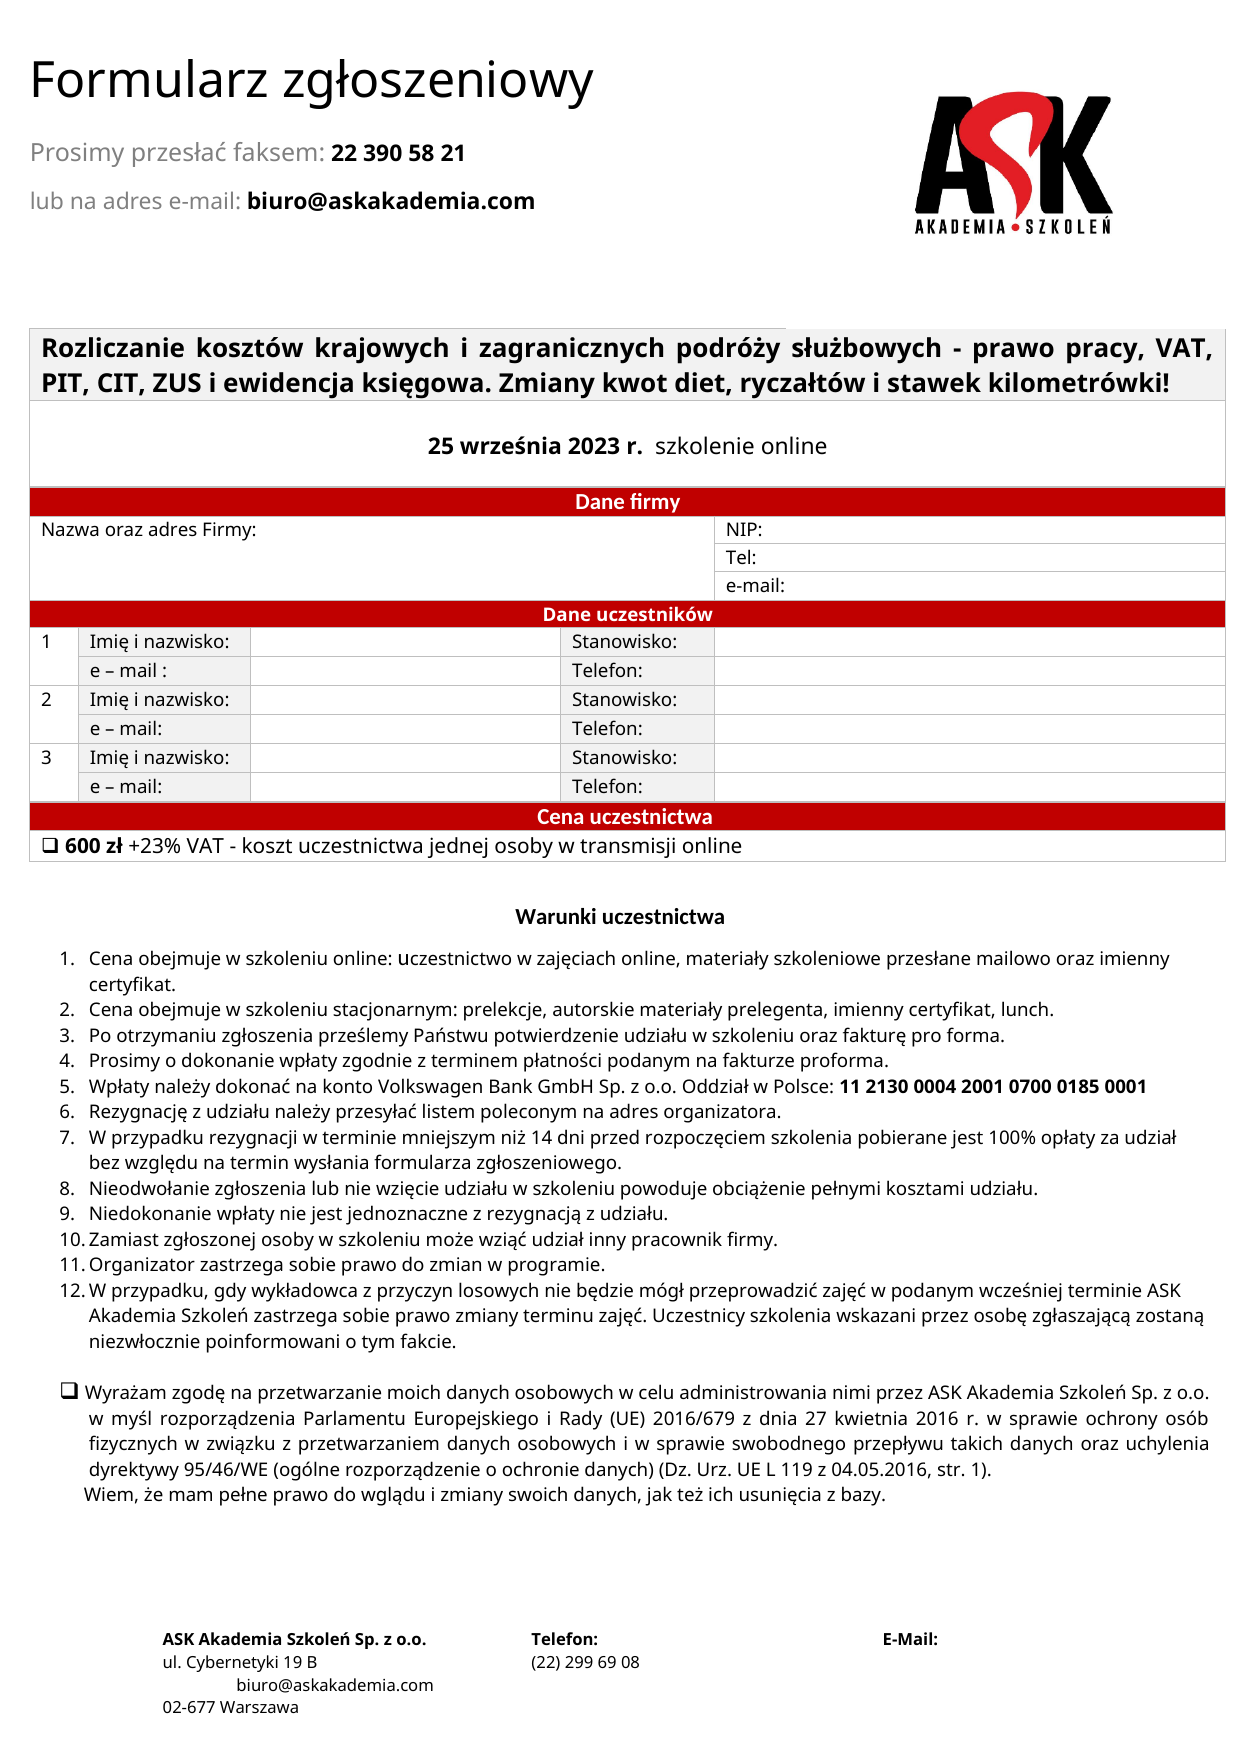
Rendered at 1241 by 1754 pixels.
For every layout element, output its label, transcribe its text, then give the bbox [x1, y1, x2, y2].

table_cell Dane uczestników [30, 601, 1225, 627]
table_cell [715, 686, 1225, 714]
table_cell Imię i nazwisko: [79, 744, 250, 772]
picture [786, 0, 1241, 329]
table_cell Imię i nazwisko: [79, 686, 250, 714]
table_cell 25 września 2023 r. szkolenie online [30, 401, 1225, 486]
list Cena obejmuje w szkoleniu stacjonarnym: prelekcje, autorskie materiały prelegenta, imienny certyfikat, lunch. [59, 997, 1211, 1022]
table_cell 3 [30, 744, 78, 801]
table_cell [251, 744, 560, 772]
text Formularz zgłoszeniowy [29, 44, 786, 112]
list W przypadku rezygnacji w terminie mniejszym niż 14 dni przed rozpoczęciem szkolenia pobierane jest 100% opłaty za udział bez względu na termin wysłania formularza zgłoszeniowego. [59, 1124, 1211, 1175]
list Zamiast zgłoszonej osoby w szkoleniu może wziąć udział inny pracownik firmy. [59, 1226, 1211, 1252]
table_cell [715, 657, 1225, 685]
table_cell 2 [30, 686, 78, 743]
table_cell e-mail: [715, 572, 1225, 600]
table_header Rozliczanie kosztów krajowych i zagranicznych podróży służbowych - prawo pracy, VAT, PIT, CIT, ZUS i ewidencja księgowa. Zmiany kwot diet, ryczałtów i stawek kilometrówki! [30, 329, 1225, 400]
table_cell Tel: [715, 544, 1225, 571]
text lub na adres e-mail: biuro@askakademia.com [29, 185, 786, 217]
table_cell [251, 773, 560, 801]
table_cell Telefon: [561, 657, 714, 685]
list Wyrażam zgodę na przetwarzanie moich danych osobowych w celu administrowania nimi przez ASK Akademia Szkoleń Sp. z o.o. w myśl rozporządzenia Parlamentu Europejskiego i Rady (UE) 2016/679 z dnia 27 kwietnia 2016 r. w sprawie ochrony osób fizycznych w związku z przetwarzaniem danych osobowych i w sprawie swobodnego przepływu takich danych oraz uchylenia dyrektywy 95/46/WE (ogólne rozporządzenie o ochronie danych) (Dz. Urz. UE L 119 z 04.05.2016, str. 1). [59, 1379, 1211, 1481]
list Prosimy o dokonanie wpłaty zgodnie z terminem płatności podanym na fakturze proforma. [59, 1048, 1211, 1073]
table_cell e – mail : [79, 657, 250, 685]
table_cell e – mail: [79, 715, 250, 743]
list Wiem, że mam pełne prawo do wglądu i zmiany swoich danych, jak też ich usunięcia z bazy. [59, 1481, 1211, 1507]
list Niedokonanie wpłaty nie jest jednoznaczne z rezygnacją z udziału. [59, 1201, 1211, 1226]
table_cell Stanowisko: [561, 628, 714, 656]
table_cell e – mail: [79, 773, 250, 801]
table_cell Telefon: [561, 773, 714, 801]
table_cell Nazwa oraz adres Firmy: [30, 517, 714, 600]
table_cell Stanowisko: [561, 744, 714, 772]
table_cell [251, 715, 560, 743]
table_cell 1 [30, 628, 78, 685]
text Prosimy przesłać faksem: 22 390 58 21 [29, 134, 786, 169]
list Organizator zastrzega sobie prawo do zmian w programie. [59, 1252, 1211, 1277]
table_cell [715, 773, 1225, 801]
text Warunki uczestnictwa [29, 902, 1211, 931]
list W przypadku, gdy wykładowca z przyczyn losowych nie będzie mógł przeprowadzić zajęć w podanym wcześniej terminie ASK Akademia Szkoleń zastrzega sobie prawo zmiany terminu zajęć. Uczestnicy szkolenia wskazani przez osobę zgłaszającą zostaną niezwłocznie poinformowani o tym fakcie. [59, 1277, 1211, 1354]
table_cell Dane firmy [30, 488, 1225, 516]
table_cell [251, 657, 560, 685]
table_cell NIP: [715, 517, 1225, 543]
table_cell Stanowisko: [561, 686, 714, 714]
table_cell 600 zł +23% VAT - koszt uczestnictwa jednej osoby w transmisji online [30, 831, 1225, 861]
table_cell [715, 628, 1225, 656]
table_cell Cena uczestnictwa [30, 803, 1225, 830]
list Wpłaty należy dokonać na konto Volkswagen Bank GmbH Sp. z o.o. Oddział w Polsce: 11 2130 0004 2001 0700 0185 0001 [59, 1073, 1211, 1099]
table_cell [251, 686, 560, 714]
table_cell [715, 744, 1225, 772]
table_cell Imię i nazwisko: [79, 628, 250, 656]
list Nieodwołanie zgłoszenia lub nie wzięcie udziału w szkoleniu powoduje obciążenie pełnymi kosztami udziału. [59, 1175, 1211, 1201]
table_cell [251, 628, 560, 656]
table_cell Telefon: [561, 715, 714, 743]
list Po otrzymaniu zgłoszenia prześlemy Państwu potwierdzenie udziału w szkoleniu oraz fakturę pro forma. [59, 1022, 1211, 1048]
table_cell [715, 715, 1225, 743]
list Cena obejmuje w szkoleniu online: uczestnictwo w zajęciach online, materiały szkoleniowe przesłane mailowo oraz imienny certyfikat. [59, 943, 1211, 997]
list Rezygnację z udziału należy przesyłać listem poleconym na adres organizatora. [59, 1099, 1211, 1124]
